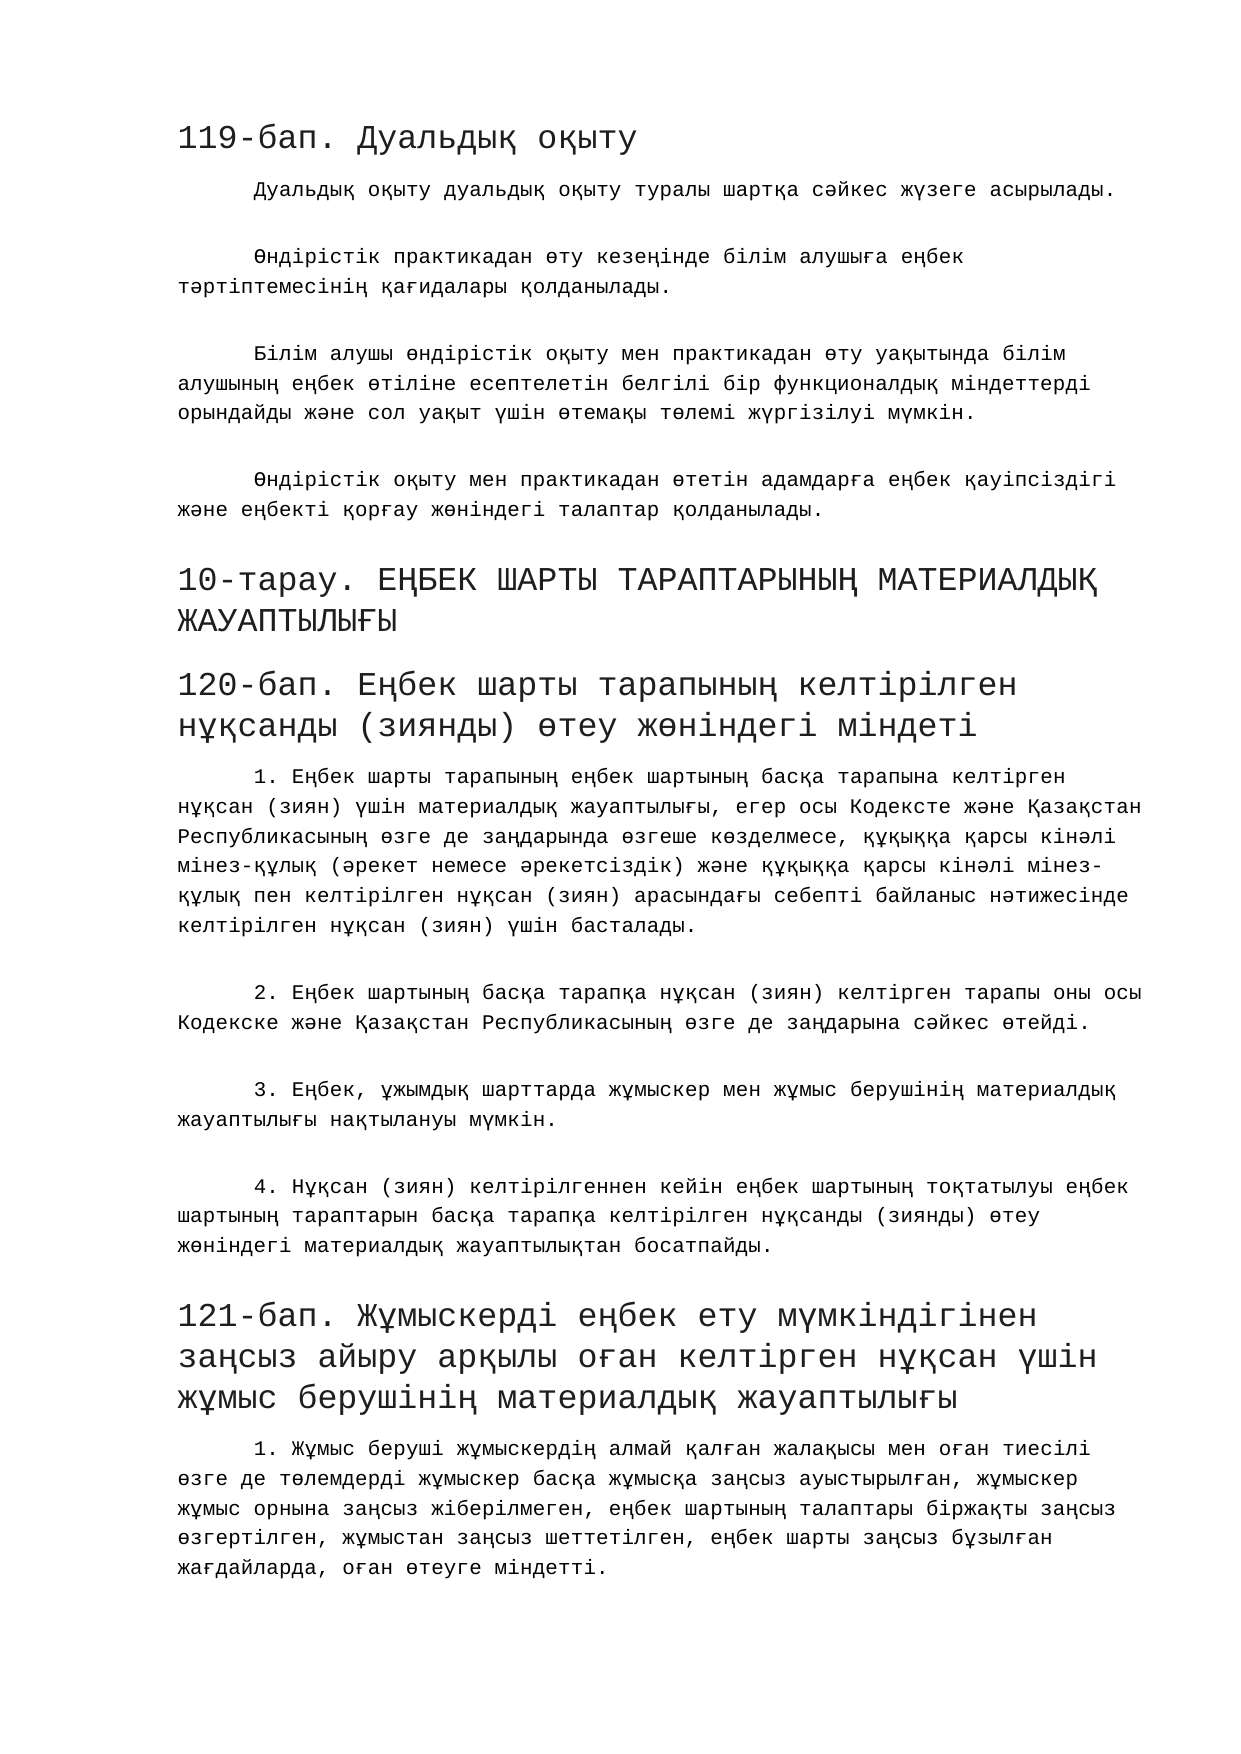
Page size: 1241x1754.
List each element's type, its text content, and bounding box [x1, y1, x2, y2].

text 4. Нұқсан (зиян) келтірілгеннен кейін еңбек шартының тоқтатылуы еңбек шартының тараптарын басқа тарапқа келтірілген нұқсанды (зиянды) өтеу жөніндегі материалдық жауаптылықтан босатпайды. [177, 1170, 1152, 1259]
text 3. Еңбек, ұжымдық шарттарда жұмыскер мен жұмыс берушінің материалдық жауаптылығы нақтылануы мүмкін. [177, 1073, 1152, 1132]
text 10-тарау. ЕҢБЕК ШАРТЫ ТАРАПТАРЫНЫҢ МАТЕРИАЛДЫҚ ЖАУАПТЫЛЫҒЫ [177, 560, 1152, 642]
text 121-бап. Жұмыскерді еңбек ету мүмкіндігінен заңсыз айыру арқылы оған келтірген нұқсан үшін жұмыс берушінің материалдық жауаптылығы [177, 1296, 1152, 1418]
text 120-бап. Еңбек шарты тарапының келтірілген нұқсанды (зиянды) өтеу жөніндегі міндеті [177, 665, 1152, 746]
text Білім алушы өндірістік оқыту мен практикадан өту уақытында білім алушының еңбек өтіліне есептелетін белгілі бір функционалдық міндеттерді орындайды және сол уақыт үшін өтемақы төлемі жүргізілуі мүмкін. [177, 337, 1152, 426]
text 119-бап. Дуальдық оқыту [177, 118, 1152, 159]
text 1. Жұмыс беруші жұмыскердің алмай қалған жалақысы мен оған тиесілі өзге де төлемдерді жұмыскер басқа жұмысқа заңсыз ауыстырылған, жұмыскер жұмыс орнына заңсыз жіберілмеген, еңбек шартының талаптары біржақты заңсыз өзгертілген, жұмыстан заңсыз шеттетілген, еңбек шарты заңсыз бұзылған жағдайларда, оған өтеуге міндетті. [177, 1432, 1152, 1581]
text 1. Еңбек шарты тарапының еңбек шартының басқа тарапына келтірген нұқсан (зиян) үшін материалдық жауаптылығы, егер осы Кодексте және Қазақстан Республикасының өзге де заңдарында өзгеше көзделмесе, құқыққа қарсы кінәлі мінез-құлық (әрекет немесе әрекетсіздік) және құқыққа қарсы кінәлі мінез-құлық пен келтірілген нұқсан (зиян) арасындағы себепті байланыс нәтижесінде келтірілген нұқсан (зиян) үшін басталады. [177, 760, 1152, 938]
text 2. Еңбек шартының басқа тарапқа нұқсан (зиян) келтірген тарапы оны осы Кодекске және Қазақстан Республикасының өзге де заңдарына сәйкес өтейді. [177, 976, 1152, 1035]
text Дуальдық оқыту дуальдық оқыту туралы шартқа сәйкес жүзеге асырылады. [177, 173, 1152, 202]
text Өндірістік оқыту мен практикадан өтетін адамдарға еңбек қауіпсіздігі және еңбекті қорғау жөніндегі талаптар қолданылады. [177, 463, 1152, 523]
text Өндірістік практикадан өту кезеңінде білім алушыға еңбек тәртіптемесінің қағидалары қолданылады. [177, 240, 1152, 299]
